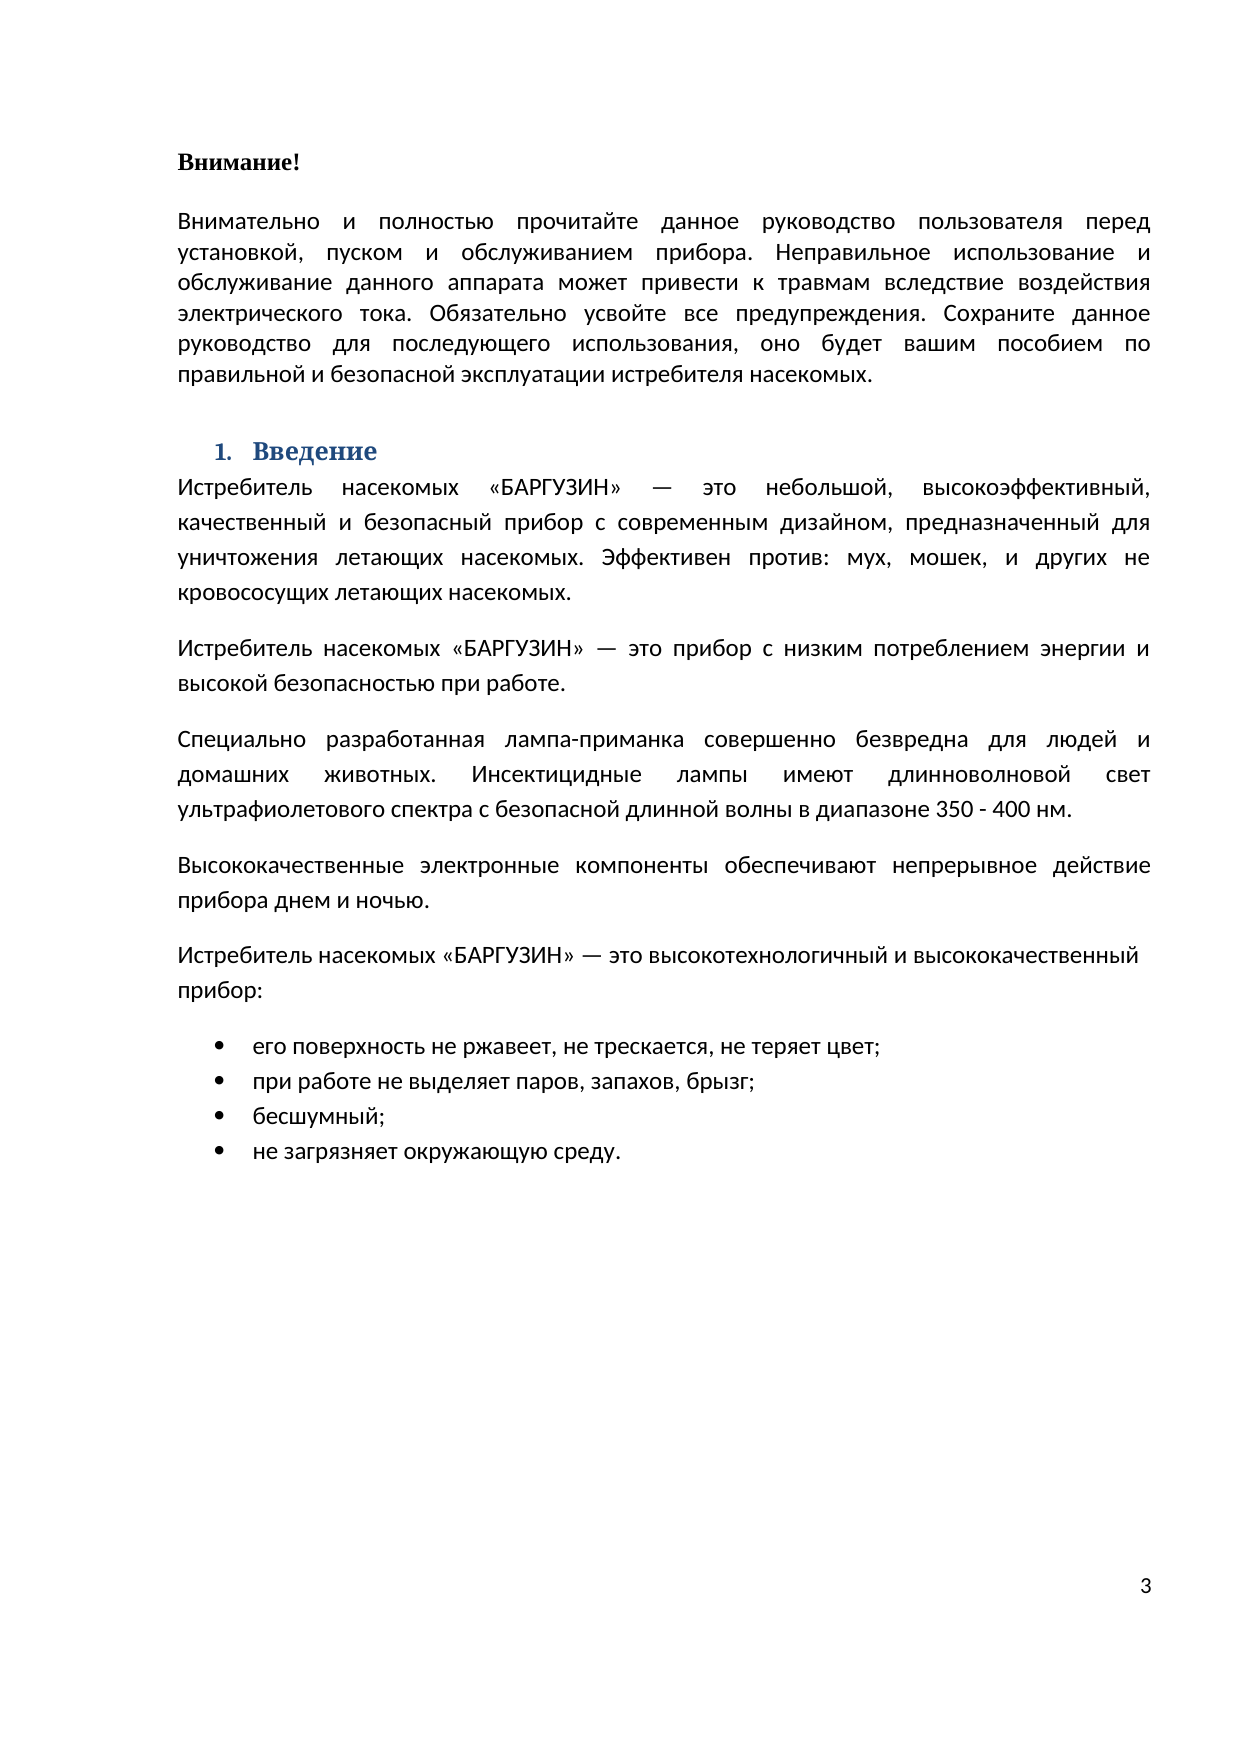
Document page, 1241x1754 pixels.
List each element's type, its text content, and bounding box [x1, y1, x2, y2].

text Истребитель насекомых «БАРГУЗИН» — это прибор с низким потреблением энергии и высокой безопасностью при работе. [177, 632, 1152, 698]
text Внимание! [177, 147, 1152, 176]
list не загрязняет окружающую среду. [215, 1136, 1152, 1166]
list бесшумный; [215, 1101, 1152, 1131]
subtitle Введение [215, 438, 1152, 467]
text Высококачественные электронные компоненты обеспечивают непрерывное действие прибора днем и ночью. [177, 849, 1152, 914]
text Истребитель насекомых «БАРГУЗИН» — это небольшой, высокоэффективный, качественный и безопасный прибор с современным дизайном, предназначенный для уничтожения летающих насекомых. Эффективен против: мух, мошек, и других не кровососущих летающих насекомых. [177, 471, 1152, 607]
list его поверхность не ржавеет, не трескается, не теряет цвет; [215, 1031, 1152, 1061]
text Специально разработанная лампа-приманка совершенно безвредна для людей и домашних животных. Инсектицидные лампы имеют длинноволновой свет ультрафиолетового спектра с безопасной длинной волны в диапазоне 350 - 400 нм. [177, 723, 1152, 823]
list при работе не выделяет паров, запахов, брызг; [215, 1066, 1152, 1096]
text Истребитель насекомых «БАРГУЗИН» — это высокотехнологичный и высококачественный прибор: [177, 940, 1152, 1005]
text Внимательно и полностью прочитайте данное руководство пользователя перед установкой, пуском и обслуживанием прибора. Неправильное использование и обслуживание данного аппарата может привести к травмам вследствие воздействия электрического тока. Обязательно усвойте все предупреждения. Сохраните данное руководство для последующего использования, оно будет вашим пособием по правильной и безопасной эксплуатации истребителя насекомых. [177, 205, 1152, 388]
